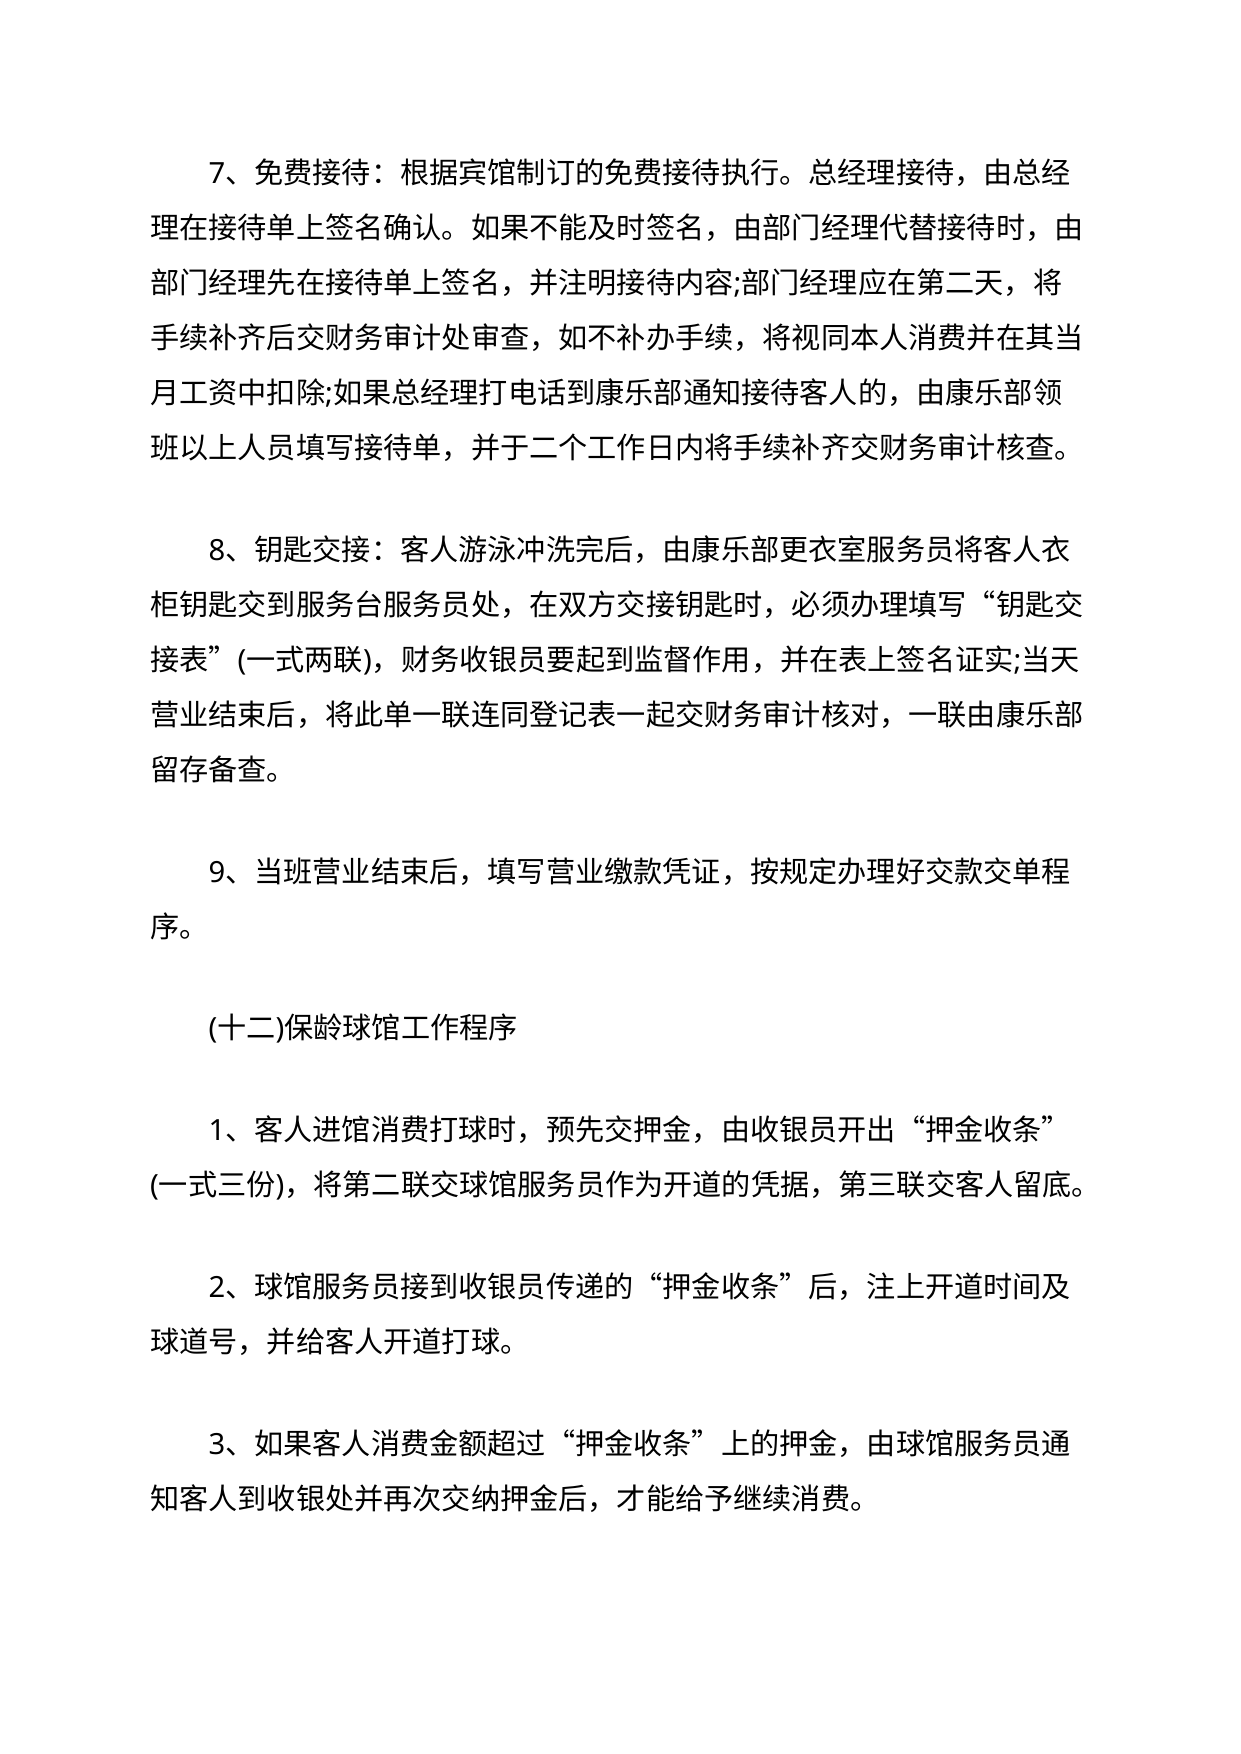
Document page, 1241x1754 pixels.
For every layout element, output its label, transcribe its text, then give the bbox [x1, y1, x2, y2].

text (十二)保龄球馆工作程序 [150, 1005, 1090, 1047]
text 2、球馆服务员接到收银员传递的“押金收条”后，注上开道时间及球道号，并给客人开道打球。 [150, 1264, 1090, 1361]
text 9、当班营业结束后，填写营业缴款凭证，按规定办理好交款交单程序。 [150, 848, 1090, 945]
text 7、免费接待：根据宾馆制订的免费接待执行。总经理接待，由总经理在接待单上签名确认。如果不能及时签名，由部门经理代替接待时，由部门经理先在接待单上签名，并注明接待内容;部门经理应在第二天，将手续补齐后交财务审计处审查，如不补办手续，将视同本人消费并在其当月工资中扣除;如果总经理打电话到康乐部通知接待客人的，由康乐部领班以上人员填写接待单，并于二个工作日内将手续补齐交财务审计核查。 [150, 150, 1090, 467]
text 8、钥匙交接：客人游泳冲洗完后，由康乐部更衣室服务员将客人衣柜钥匙交到服务台服务员处，在双方交接钥匙时，必须办理填写“钥匙交接表”(一式两联)，财务收银员要起到监督作用，并在表上签名证实;当天营业结束后，将此单一联连同登记表一起交财务审计核对，一联由康乐部留存备查。 [150, 527, 1090, 789]
text 1、客人进馆消费打球时，预先交押金，由收银员开出“押金收条”(一式三份)，将第二联交球馆服务员作为开道的凭据，第三联交客人留底。 [150, 1107, 1090, 1204]
text 3、如果客人消费金额超过“押金收条”上的押金，由球馆服务员通知客人到收银处并再次交纳押金后，才能给予继续消费。 [150, 1421, 1090, 1518]
